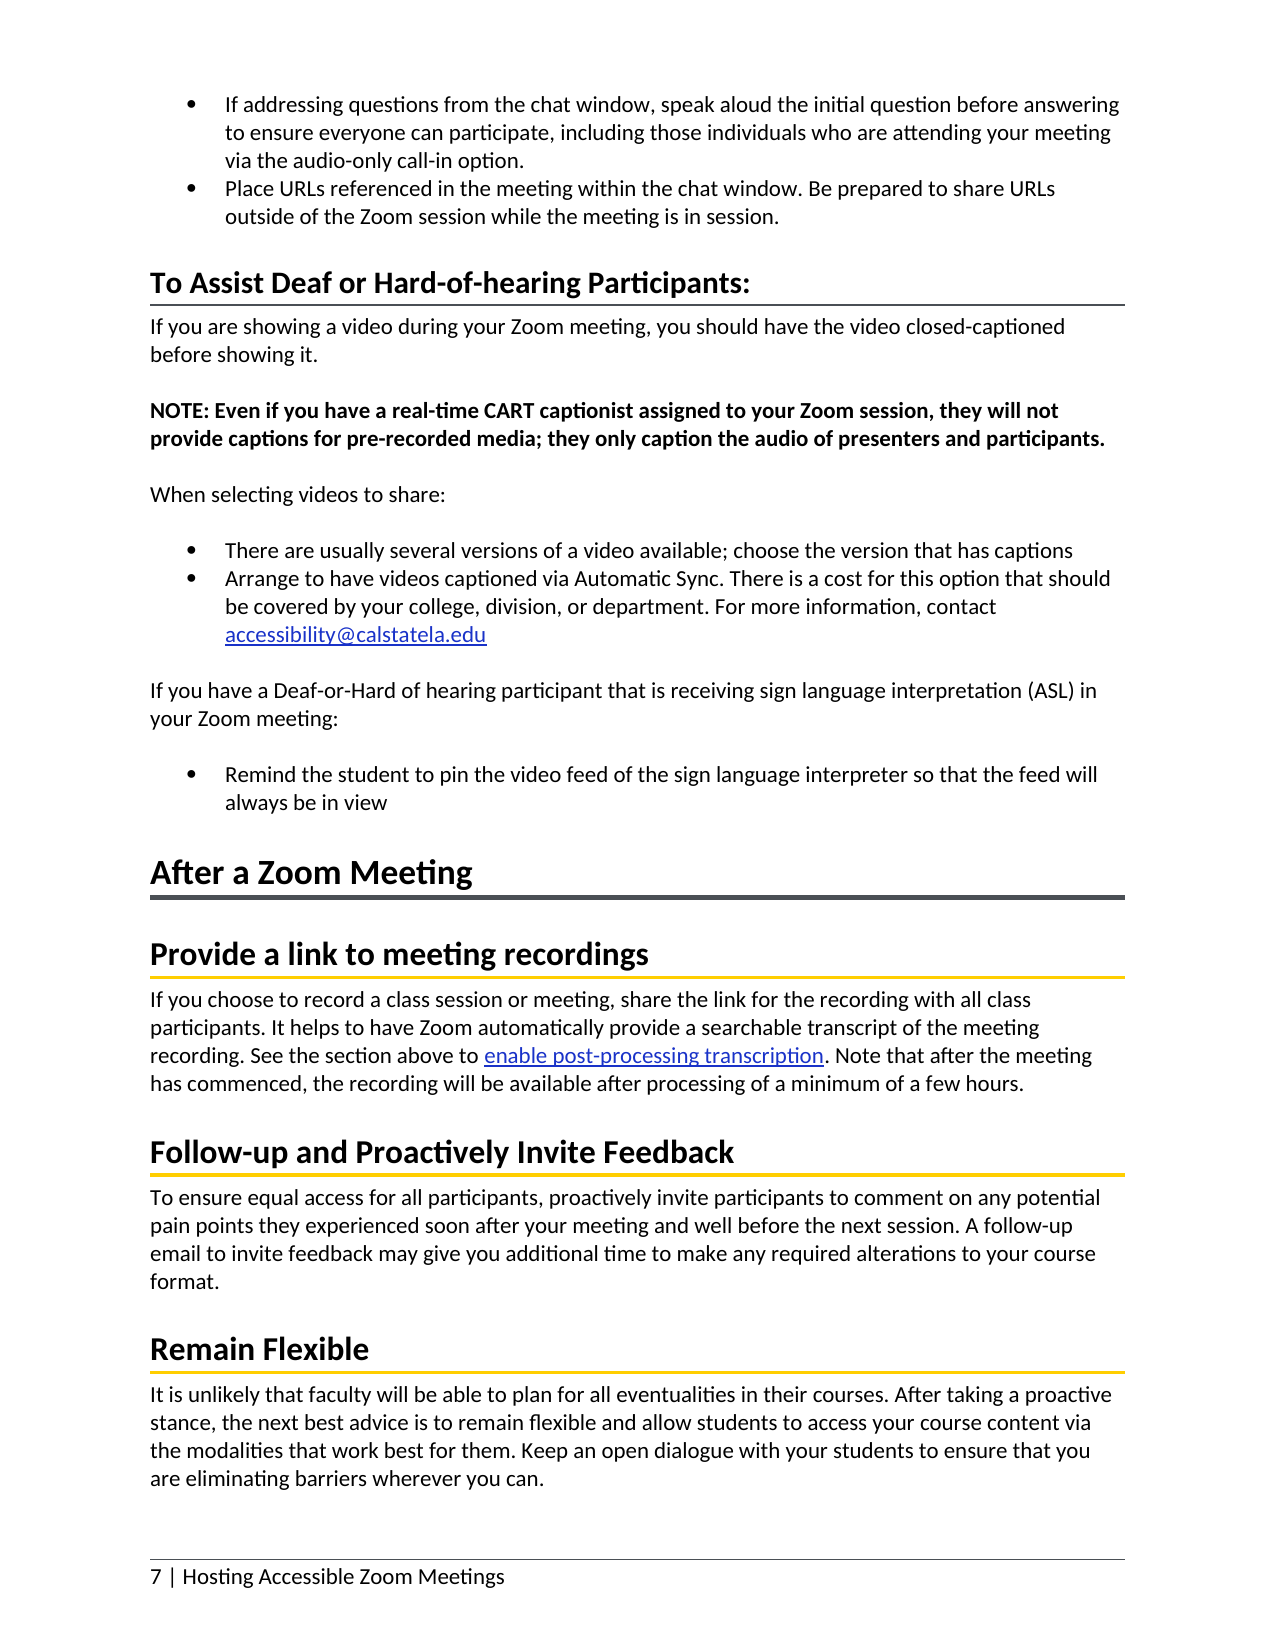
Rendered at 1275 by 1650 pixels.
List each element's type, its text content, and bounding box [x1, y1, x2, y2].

subtitle To Assist Deaf or Hard-of-hearing Participants: [150, 263, 1125, 304]
text When selecting videos to share: [150, 480, 1125, 508]
subtitle After a Zoom Meeting [150, 850, 1125, 895]
list If addressing questions from the chat window, speak aloud the initial question before answering to ensure everyone can participate, including those individuals who are attending your meeting via the audio-only call-in option. [187, 90, 1125, 174]
text If you choose to record a class session or meeting, share the link for the recording with all class participants. It helps to have Zoom automatically provide a searchable transcript of the meeting recording. See the section above to enable post-processing transcription. Note that after the meeting has commenced, the recording will be available after processing of a minimum of a few hours. [150, 985, 1125, 1097]
text To ensure equal access for all participants, proactively invite participants to comment on any potential pain points they experienced soon after your meeting and well before the next session. A follow-up email to invite feedback may give you additional time to make any required alterations to your course format. [150, 1183, 1125, 1295]
text NOTE: Even if you have a real-time CART captionist assigned to your Zoom session, they will not provide captions for pre-recorded media; they only caption the audio of presenters and participants. [150, 396, 1125, 452]
text If you have a Deaf-or-Hard of hearing participant that is receiving sign language interpretation (ASL) in your Zoom meeting: [150, 676, 1125, 732]
list Place URLs referenced in the meeting within the chat window. Be prepared to share URLs outside of the Zoom session while the meeting is in session. [187, 174, 1125, 230]
list Remind the student to pin the video feed of the sign language interpreter so that the feed will always be in view [187, 760, 1125, 816]
text If you are showing a video during your Zoom meeting, you should have the video closed-captioned before showing it. [150, 312, 1125, 368]
subtitle Remain Flexible [150, 1328, 1125, 1371]
list There are usually several versions of a video available; choose the version that has captions [187, 536, 1125, 564]
text It is unlikely that faculty will be able to plan for all eventualities in their courses. After taking a proactive stance, the next best advice is to remain flexible and allow students to access your course content via the modalities that work best for them. Keep an open dialogue with your students to ensure that you are eliminating barriers wherever you can. [150, 1380, 1125, 1492]
subtitle Provide a link to meeting recordings [150, 933, 1125, 976]
subtitle Follow-up and Proactively Invite Feedback [150, 1131, 1125, 1173]
list Arrange to have videos captioned via Automatic Sync. There is a cost for this option that should be covered by your college, division, or department. For more information, contact accessibility@calstatela.edu [187, 564, 1125, 648]
